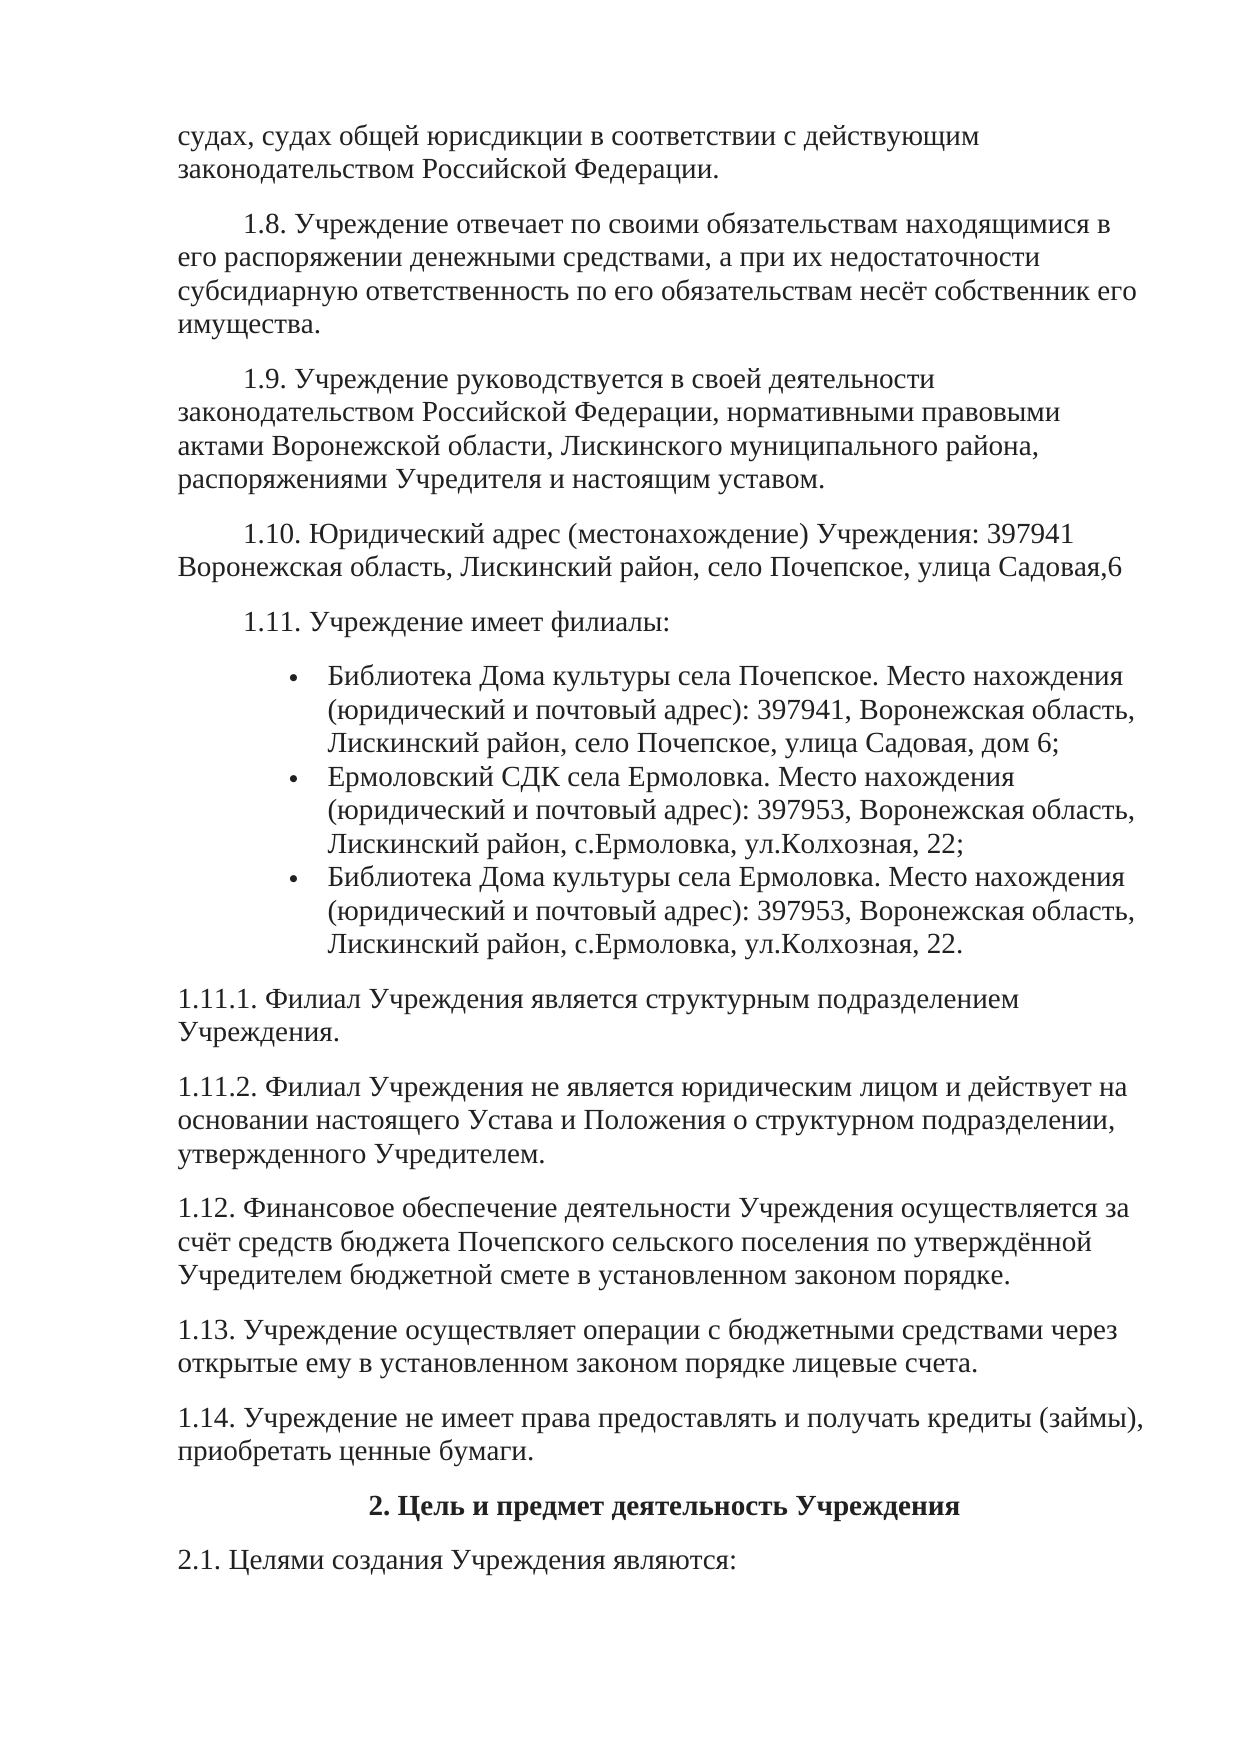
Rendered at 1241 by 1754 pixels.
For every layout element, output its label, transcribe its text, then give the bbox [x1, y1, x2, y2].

list Библиотека Дома культуры села Почепское. Место нахождения (юридический и почтовый адрес): 397941, Воронежская область, Лискинский район, село Почепское, улица Садовая, дом 6; [290, 658, 1152, 759]
text 2. Цель и предмет деятельность Учреждения [177, 1488, 1152, 1521]
text 1.13. Учреждение осуществляет операции с бюджетными средствами через открытые ему в установленном законом порядке лицевые счета. [177, 1312, 1152, 1379]
list Ермоловский СДК села Ермоловка. Место нахождения (юридический и почтовый адрес): 397953, Воронежская область, Лискинский район, с.Ермоловка, ул.Колхозная, 22; [290, 759, 1152, 859]
text 1.10. Юридический адрес (местонахождение) Учреждения: 397941 Воронежская область, Лискинский район, село Почепское, улица Садовая,6 [177, 516, 1152, 583]
text 1.11.1. Филиал Учреждения является структурным подразделением Учреждения. [177, 981, 1152, 1048]
text 1.14. Учреждение не имеет права предоставлять и получать кредиты (займы), приобретать ценные бумаги. [177, 1400, 1152, 1467]
text 1.12. Финансовое обеспечение деятельности Учреждения осуществляется за счёт средств бюджета Почепского сельского поселения по утверждённой Учредителем бюджетной смете в установленном законом порядке. [177, 1190, 1152, 1291]
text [177, 118, 1152, 185]
text 1.11. Учреждение имеет филиалы: [177, 604, 1152, 637]
text 1.11.2. Филиал Учреждения не является юридическим лицом и действует на основании настоящего Устава и Положения о структурном подразделении, утвержденного Учредителем. [177, 1069, 1152, 1169]
text 1.9. Учреждение руководствуется в своей деятельности законодательством Российской Федерации, нормативными правовыми актами Воронежской области, Лискинского муниципального района, распоряжениями Учредителя и настоящим уставом. [177, 361, 1152, 495]
list Библиотека Дома культуры села Ермоловка. Место нахождения (юридический и почтовый адрес): 397953, Воронежская область, Лискинский район, с.Ермоловка, ул.Колхозная, 22. [290, 859, 1152, 960]
text 2.1. Целями создания Учреждения являются: [177, 1542, 1152, 1576]
text 1.8. Учреждение отвечает по своими обязательствам находящимися в его распоряжении денежными средствами, а при их недостаточности субсидиарную ответственность по его обязательствам несёт собственник его имущества. [177, 206, 1152, 340]
